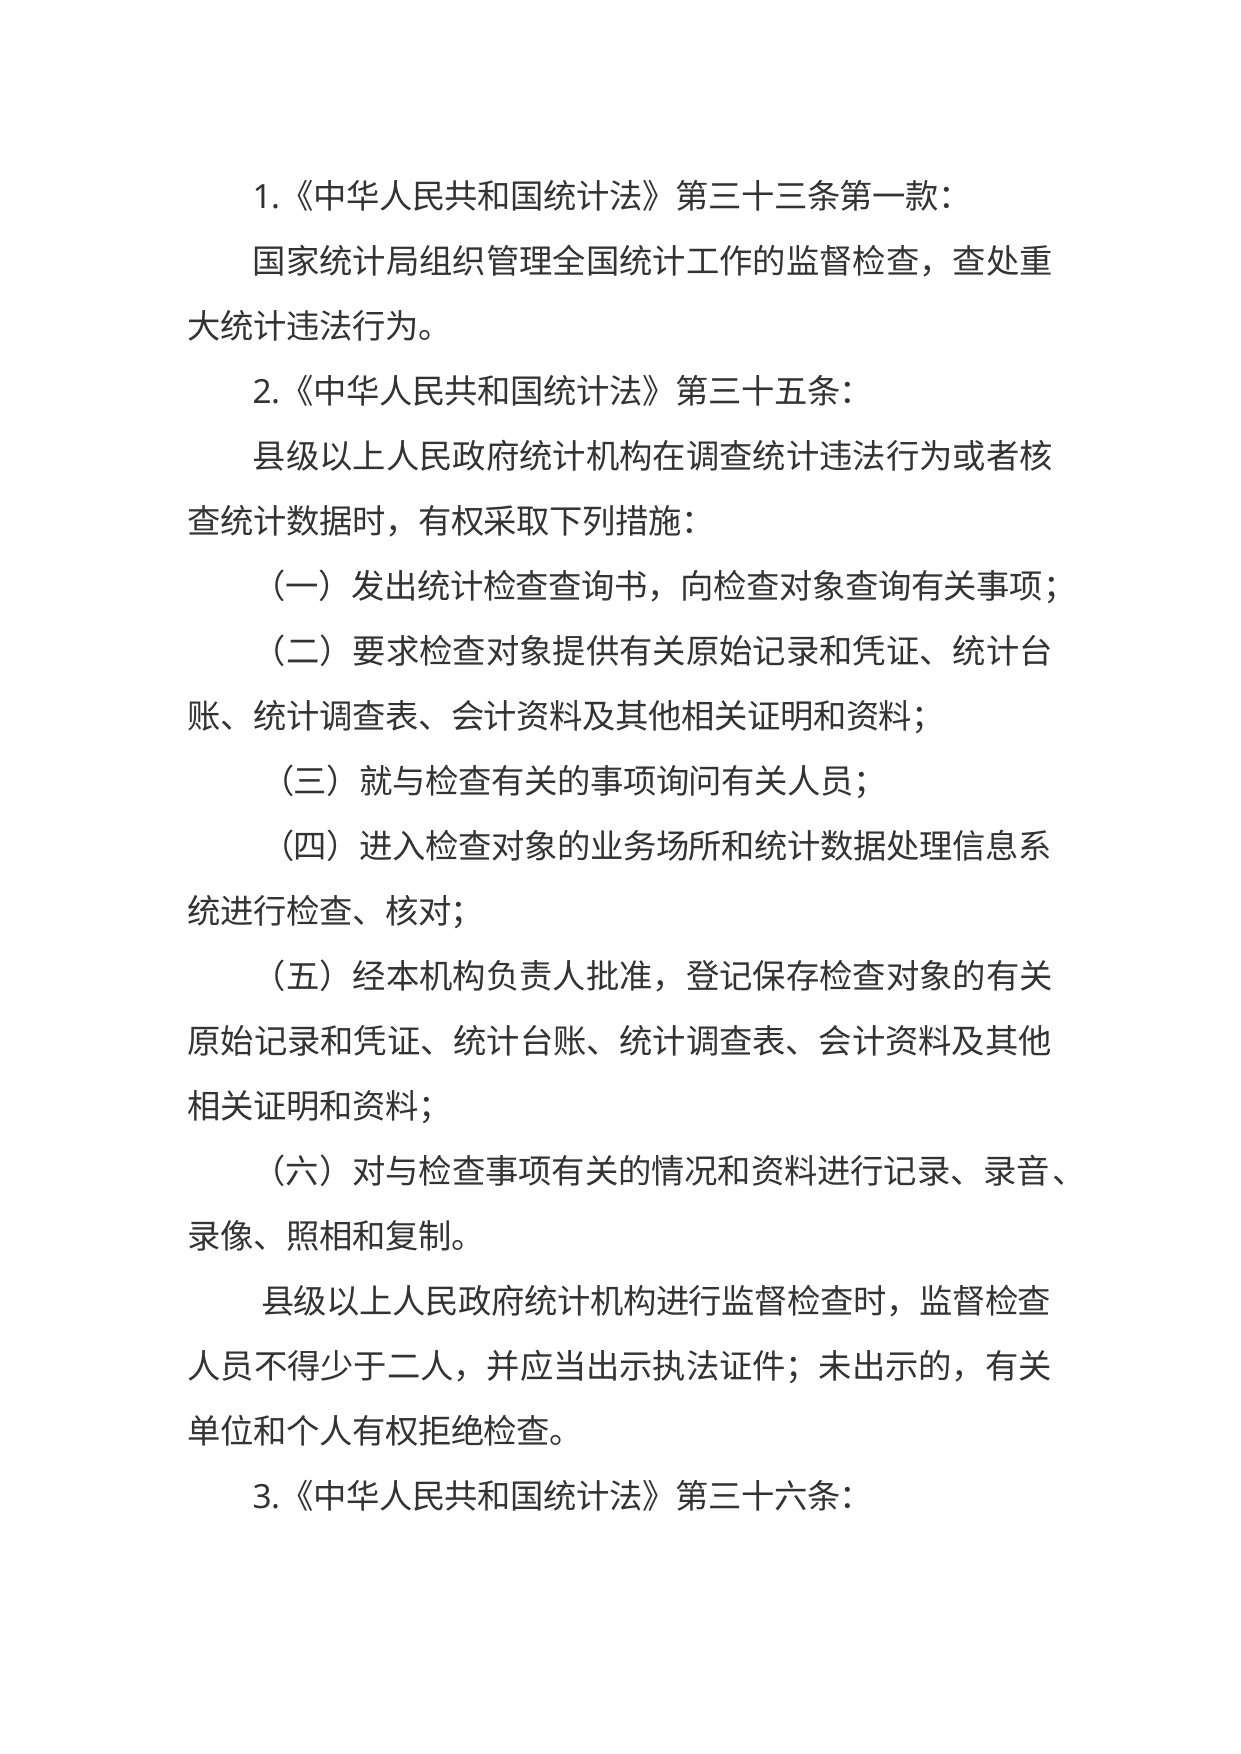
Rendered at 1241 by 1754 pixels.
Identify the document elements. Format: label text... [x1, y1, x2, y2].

text 国家统计局组织管理全国统计工作的监督检查，查处重大统计违法行为。 [187, 227, 1053, 357]
text （四）进入检查对象的业务场所和统计数据处理信息系统进行检查、核对； [187, 812, 1053, 942]
text （一）发出统计检查查询书，向检查对象查询有关事项； [187, 552, 1053, 617]
text 2.《中华人民共和国统计法》第三十五条： [187, 357, 1053, 422]
text 县级以上人民政府统计机构在调查统计违法行为或者核查统计数据时，有权采取下列措施： [187, 422, 1053, 552]
text （三）就与检查有关的事项询问有关人员； [187, 747, 1053, 812]
text 3.《中华人民共和国统计法》第三十六条： [187, 1462, 1053, 1527]
text 1.《中华人民共和国统计法》第三十三条第一款： [187, 162, 1053, 227]
text 县级以上人民政府统计机构进行监督检查时，监督检查人员不得少于二人，并应当出示执法证件；未出示的，有关单位和个人有权拒绝检查。 [187, 1267, 1053, 1462]
text （五）经本机构负责人批准，登记保存检查对象的有关原始记录和凭证、统计台账、统计调查表、会计资料及其他相关证明和资料； [187, 942, 1053, 1137]
text （六）对与检查事项有关的情况和资料进行记录、录音、录像、照相和复制。 [187, 1137, 1053, 1267]
text （二）要求检查对象提供有关原始记录和凭证、统计台账、统计调查表、会计资料及其他相关证明和资料； [187, 617, 1053, 747]
